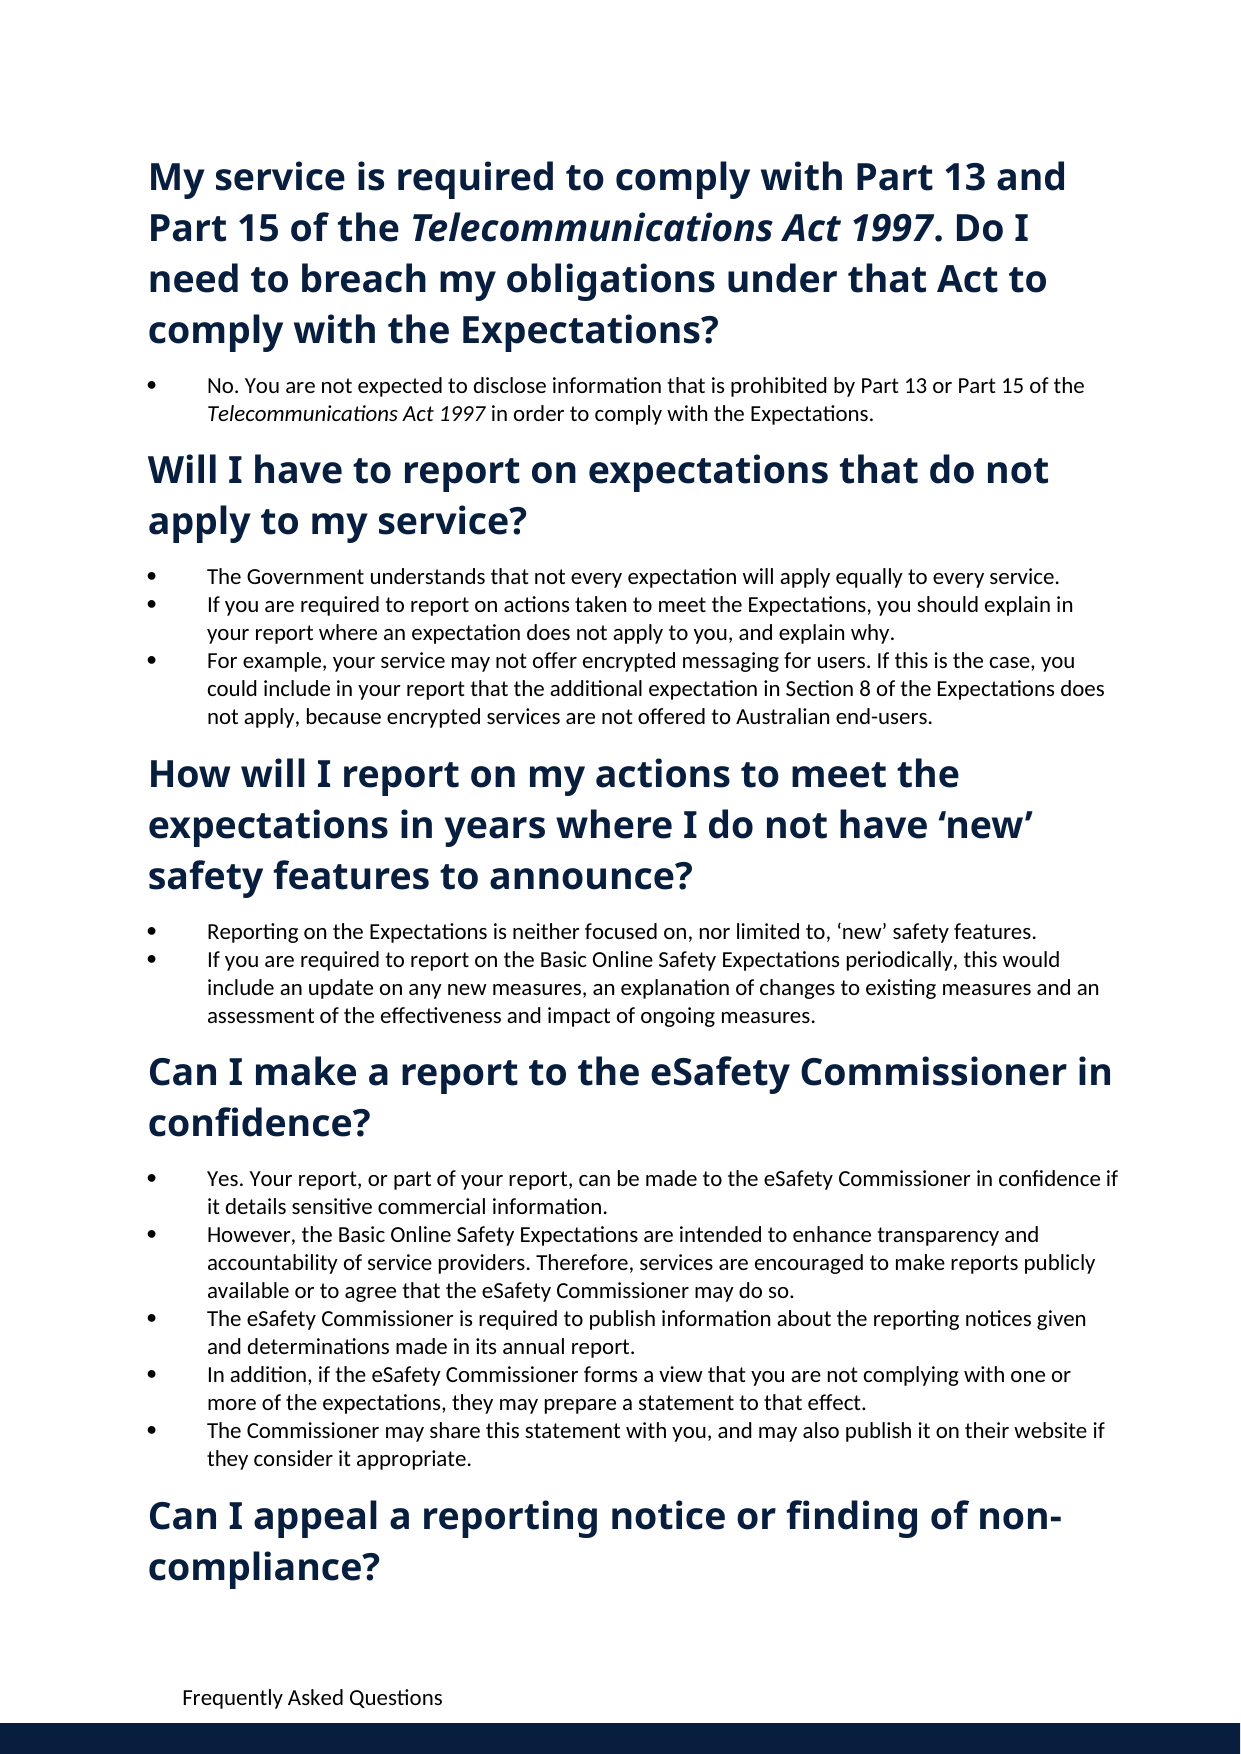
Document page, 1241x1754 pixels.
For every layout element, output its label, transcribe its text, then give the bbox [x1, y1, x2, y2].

list The Commissioner may share this statement with you, and may also publish it on their website if they consider it appropriate. [148, 1417, 1122, 1473]
subtitle How will I report on my actions to meet the expectations in years where I do not have ‘new’ safety features to announce? [148, 747, 1122, 900]
list For example, your service may not offer encrypted messaging for users. If this is the case, you could include in your report that the additional expectation in Section 8 of the Expectations does not apply, because encrypted services are not offered to Australian end-users. [148, 646, 1122, 730]
list No. You are not expected to disclose information that is prohibited by Part 13 or Part 15 of the Telecommunications Act 1997 in order to comply with the Expectations. [148, 371, 1122, 427]
list The eSafety Commissioner is required to publish information about the reporting notices given and determinations made in its annual report. [148, 1304, 1122, 1361]
picture [0, 1723, 1241, 1754]
subtitle Can I make a report to the eSafety Commissioner in confidence? [148, 1046, 1122, 1148]
list In addition, if the eSafety Commissioner forms a view that you are not complying with one or more of the expectations, they may prepare a statement to that effect. [148, 1361, 1122, 1417]
subtitle My service is required to comply with Part 13 and Part 15 of the Telecommunications Act 1997. Do I need to breach my obligations under that Act to comply with the Expectations? [148, 150, 1122, 354]
list Yes. Your report, or part of your report, can be made to the eSafety Commissioner in confidence if it details sensitive commercial information. [148, 1164, 1122, 1220]
subtitle Will I have to report on expectations that do not apply to my service? [148, 443, 1122, 546]
list If you are required to report on actions taken to meet the Expectations, you should explain in your report where an expectation does not apply to you, and explain why. [148, 590, 1122, 646]
list The Government understands that not every expectation will apply equally to every service. [148, 562, 1122, 590]
list If you are required to report on the Basic Online Safety Expectations periodically, this would include an update on any new measures, an explanation of changes to existing measures and an assessment of the effectiveness and impact of ongoing measures. [148, 945, 1122, 1029]
subtitle Can I appeal a reporting notice or finding of non-compliance? [148, 1489, 1122, 1591]
list However, the Basic Online Safety Expectations are intended to enhance transparency and accountability of service providers. Therefore, services are encouraged to make reports publicly available or to agree that the eSafety Commissioner may do so. [148, 1220, 1122, 1304]
list Reporting on the Expectations is neither focused on, nor limited to, ‘new’ safety features. [148, 917, 1122, 945]
